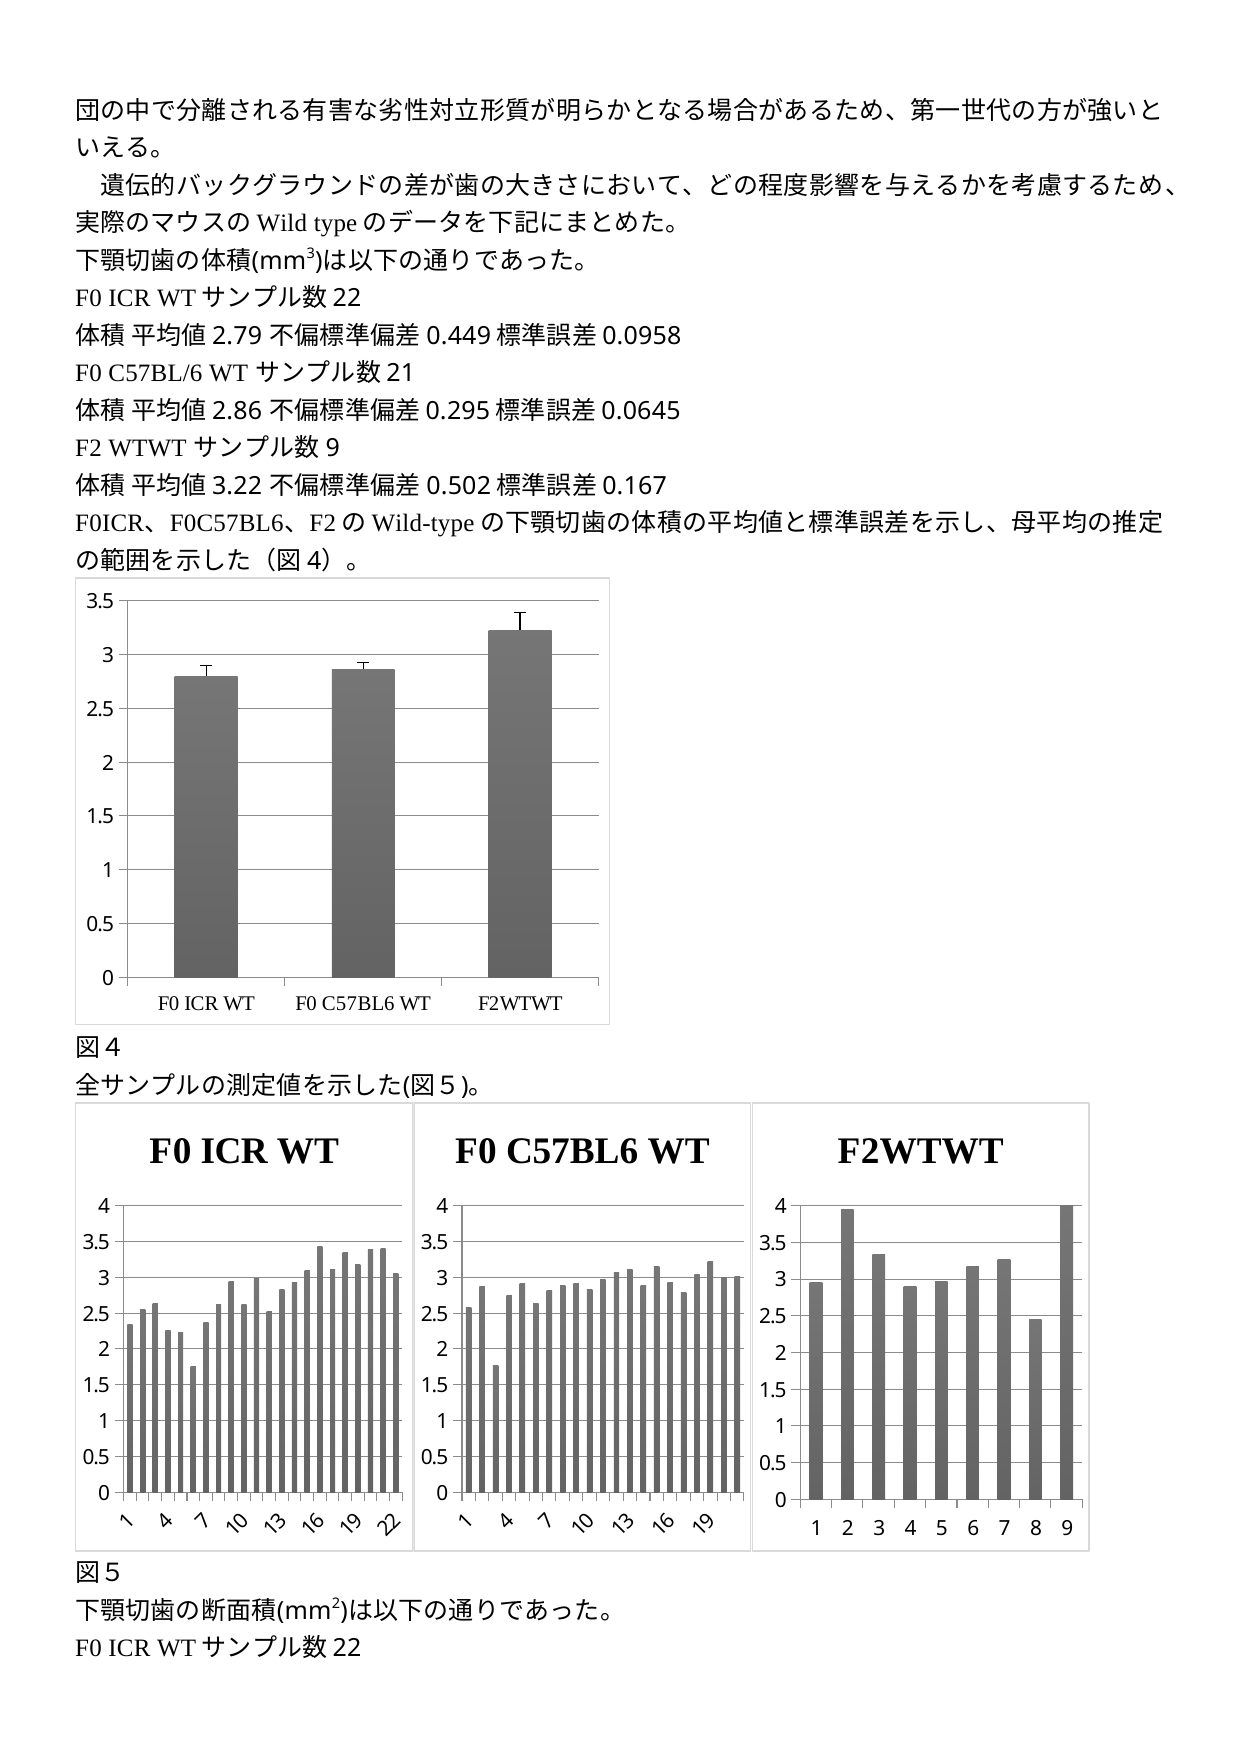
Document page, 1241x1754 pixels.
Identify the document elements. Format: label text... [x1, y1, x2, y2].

text 下顎切歯の体積(mm3)は以下の通りであった。 [75, 239, 1165, 277]
text 図５ [75, 1552, 1165, 1589]
text 遺伝的バックグラウンドの差が歯の大きさにおいて、どの程度影響を与えるかを考慮するため、実際のマウスのWild typeのデータを下記にまとめた。 [75, 164, 1165, 239]
text F0 C57BL/6 WT サンプル数21 [75, 352, 1165, 389]
text F0ICR、F0C57BL6、F2のWild-typeの下顎切歯の体積の平均値と標準誤差を示し、母平均の推定の範囲を示した（図4）。 [75, 502, 1165, 577]
text F2 WTWT サンプル数 9 [75, 427, 1165, 464]
text F0 ICR WTサンプル数22 [75, 277, 1165, 314]
text F0 ICR WTサンプル数22 [75, 1627, 1165, 1664]
text 体積 平均値2.79 不偏標準偏差 0.449標準誤差0.0958 [75, 314, 1165, 352]
text 体積 平均値3.22 不偏標準偏差 0.502標準誤差0.167 [75, 464, 1165, 502]
text 図４ [75, 1027, 1165, 1064]
text 全サンプルの測定値を示した(図５)。 [75, 1064, 1165, 1102]
text 体積 平均値2.86 不偏標準偏差0.295標準誤差0.0645 [75, 389, 1165, 427]
text 下顎切歯の断面積(mm2)は以下の通りであった。 [75, 1589, 1165, 1627]
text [75, 89, 1165, 164]
